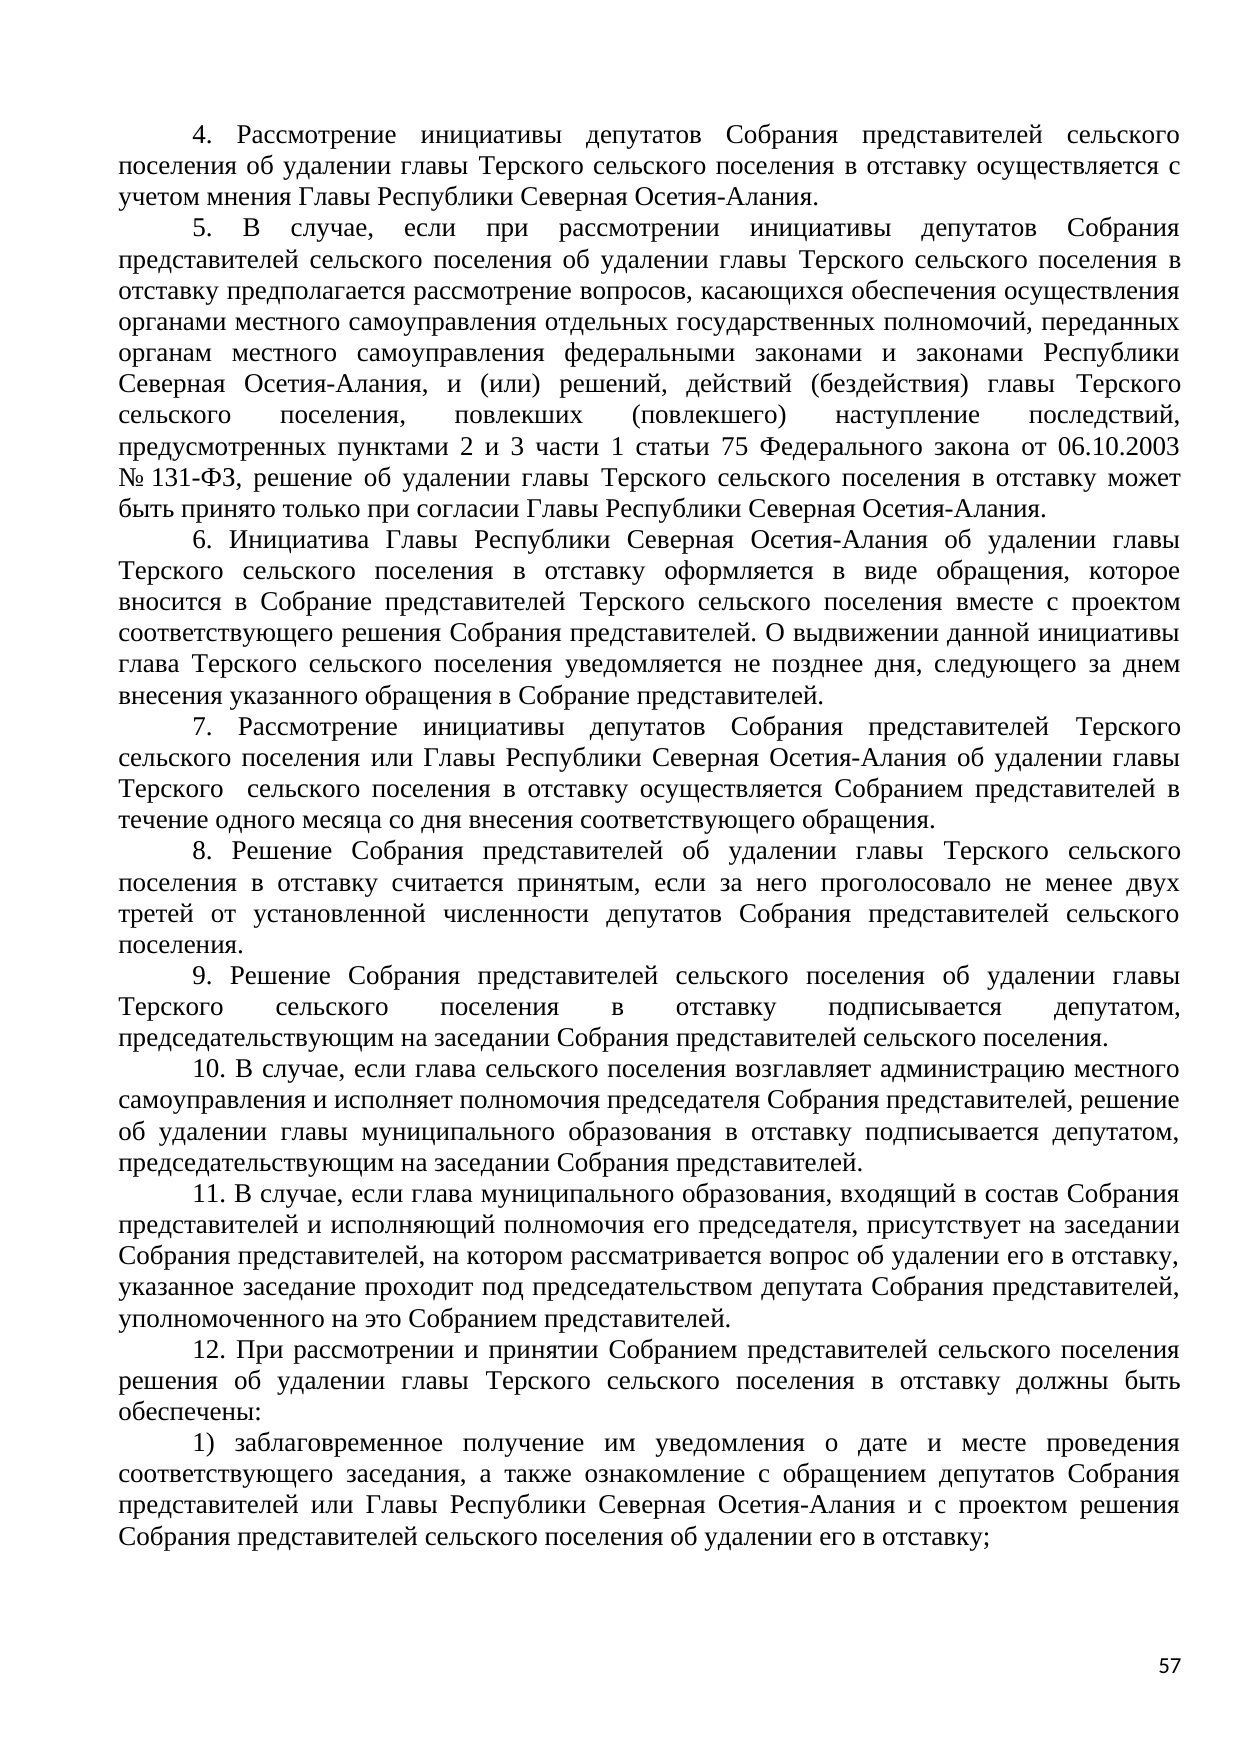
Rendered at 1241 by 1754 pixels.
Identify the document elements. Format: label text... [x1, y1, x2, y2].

text 1) заблаговременное получение им уведомления о дате и месте проведения соответствующего заседания, а также ознакомление с обращением депутатов Собрания представителей или Главы Республики Северная Осетия-Алания и с проектом решения Собрания представителей сельского поселения об удалении его в отставку; [118, 1426, 1181, 1551]
text 7. Рассмотрение инициативы депутатов Собрания представителей Терского сельского поселения или Главы Республики Северная Осетия-Алания об удалении главы Терского сельского поселения в отставку осуществляется Собранием представителей в течение одного месяца со дня внесения соответствующего обращения. [118, 710, 1181, 834]
text 10. В случае, если глава сельского поселения возглавляет администрацию местного самоуправления и исполняет полномочия председателя Собрания представителей, решение об удалении главы муниципального образования в отставку подписывается депутатом, председательствующим на заседании Собрания представителей. [118, 1052, 1181, 1177]
text 6. Инициатива Главы Республики Северная Осетия-Алания об удалении главы Терского сельского поселения в отставку оформляется в виде обращения, которое вносится в Собрание представителей Терского сельского поселения вместе с проектом соответствующего решения Собрания представителей. О выдвижении данной инициативы глава Терского сельского поселения уведомляется не позднее дня, следующего за днем внесения указанного обращения в Собрание представителей. [118, 523, 1181, 710]
text 4. Рассмотрение инициативы депутатов Собрания представителей сельского поселения об удалении главы Терского сельского поселения в отставку осуществляется с учетом мнения Главы Республики Северная Осетия-Алания. [118, 118, 1181, 212]
text 9. Решение Собрания представителей сельского поселения об удалении главы Терского сельского поселения в отставку подписывается депутатом, председательствующим на заседании Собрания представителей сельского поселения. [118, 959, 1181, 1052]
text 8. Решение Собрания представителей об удалении главы Терского сельского поселения в отставку считается принятым, если за него проголосовало не менее двух третей от установленной численности депутатов Собрания представителей сельского поселения. [118, 834, 1181, 959]
text 11. В случае, если глава муниципального образования, входящий в состав Собрания представителей и исполняющий полномочия его председателя, присутствует на заседании Собрания представителей, на котором рассматривается вопрос об удалении его в отставку, указанное заседание проходит под председательством депутата Собрания представителей, уполномоченного на это Собранием представителей. [118, 1177, 1181, 1333]
text 5. В случае, если при рассмотрении инициативы депутатов Собрания представителей сельского поселения об удалении главы Терского сельского поселения в отставку предполагается рассмотрение вопросов, касающихся обеспечения осуществления органами местного самоуправления отдельных государственных полномочий, переданных органам местного самоуправления федеральными законами и законами Республики Северная Осетия-Алания, и (или) решений, действий (бездействия) главы Терского сельского поселения, повлекших (повлекшего) наступление последствий, предусмотренных пунктами 2 и 3 части 1 статьи 75 Федерального закона от 06.10.2003 № 131-ФЗ, решение об удалении главы Терского сельского поселения в отставку может быть принято только при согласии Главы Республики Северная Осетия-Алания. [118, 212, 1181, 523]
text 12. При рассмотрении и принятии Собранием представителей сельского поселения решения об удалении главы Терского сельского поселения в отставку должны быть обеспечены: [118, 1333, 1181, 1426]
